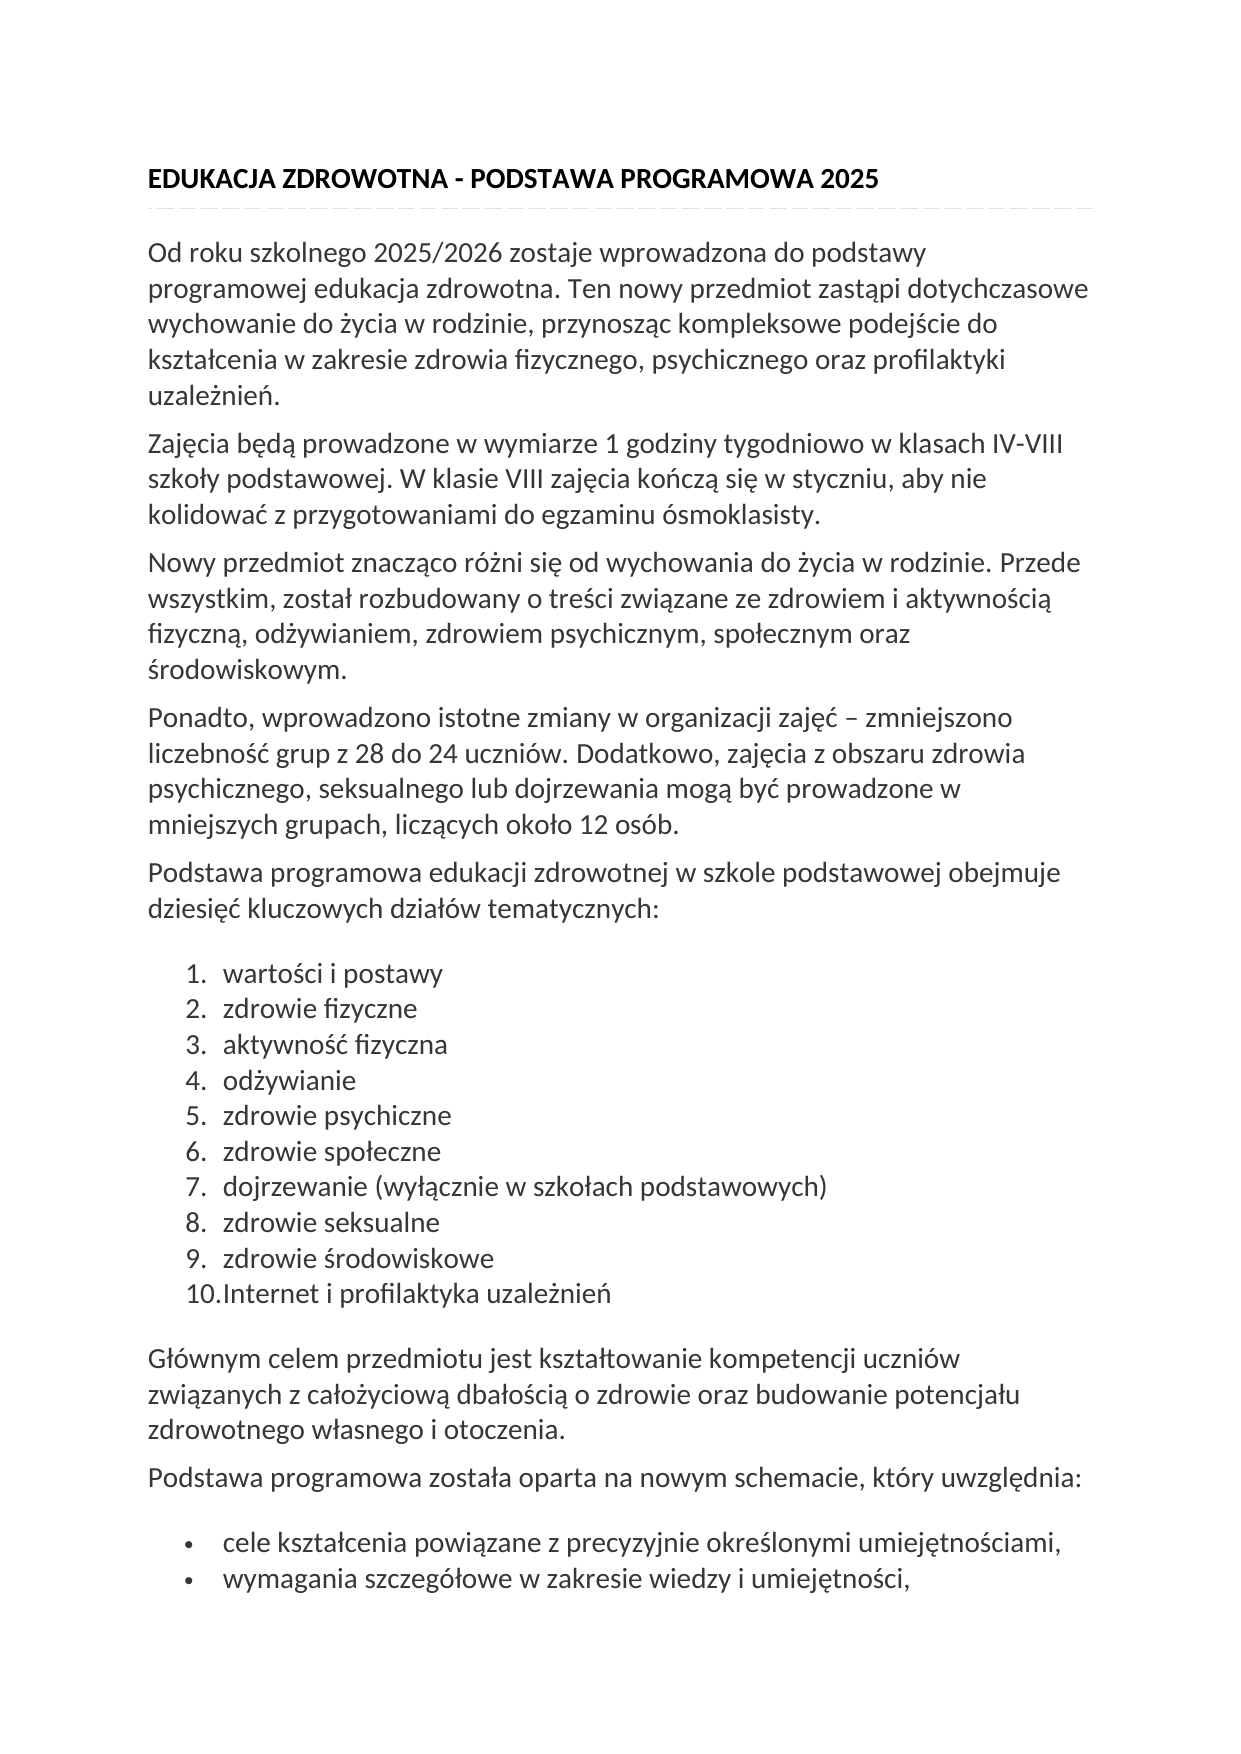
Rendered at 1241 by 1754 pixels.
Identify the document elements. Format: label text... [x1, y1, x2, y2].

list wartości i postawy [185, 955, 1093, 990]
text Podstawa programowa została oparta na nowym schemacie, który uwzględnia: [148, 1459, 1093, 1495]
list zdrowie społeczne [185, 1133, 1093, 1168]
list odżywianie [185, 1062, 1093, 1097]
text Zajęcia będą prowadzone w wymiarze 1 godziny tygodniowo w klasach IV-VIII szkoły podstawowej. W klasie VIII zajęcia kończą się w styczniu, aby nie kolidować z przygotowaniami do egzaminu ósmoklasisty. [148, 425, 1093, 532]
list zdrowie psychiczne [185, 1097, 1093, 1133]
list zdrowie fizyczne [185, 990, 1093, 1026]
text Edukacja zdrowotna - podstawa programowa 2025 [148, 160, 1093, 209]
list dojrzewanie (wyłącznie w szkołach podstawowych) [185, 1168, 1093, 1204]
text Od roku szkolnego 2025/2026 zostaje wprowadzona do podstawy programowej edukacja zdrowotna. Ten nowy przedmiot zastąpi dotychczasowe wychowanie do życia w rodzinie, przynosząc kompleksowe podejście do kształcenia w zakresie zdrowia fizycznego, psychicznego oraz profilaktyki uzależnień. [148, 234, 1093, 412]
text Podstawa programowa edukacji zdrowotnej w szkole podstawowej obejmuje dziesięć kluczowych działów tematycznych: [148, 854, 1093, 926]
list aktywność fizyczna [185, 1026, 1093, 1062]
text Głównym celem przedmiotu jest kształtowanie kompetencji uczniów związanych z całożyciową dbałością o zdrowie oraz budowanie potencjału zdrowotnego własnego i otoczenia. [148, 1340, 1093, 1447]
list wymagania szczegółowe w zakresie wiedzy i umiejętności, [185, 1560, 1093, 1596]
list Internet i profilaktyka uzależnień [185, 1275, 1093, 1311]
text Nowy przedmiot znacząco różni się od wychowania do życia w rodzinie. Przede wszystkim, został rozbudowany o treści związane ze zdrowiem i aktywnością fizyczną, odżywianiem, zdrowiem psychicznym, społecznym oraz środowiskowym. [148, 544, 1093, 687]
list cele kształcenia powiązane z precyzyjnie określonymi umiejętnościami, [185, 1524, 1093, 1560]
list zdrowie seksualne [185, 1204, 1093, 1240]
text Ponadto, wprowadzono istotne zmiany w organizacji zajęć – zmniejszono liczebność grup z 28 do 24 uczniów. Dodatkowo, zajęcia z obszaru zdrowia psychicznego, seksualnego lub dojrzewania mogą być prowadzone w mniejszych grupach, liczących około 12 osób. [148, 699, 1093, 842]
list zdrowie środowiskowe [185, 1240, 1093, 1275]
